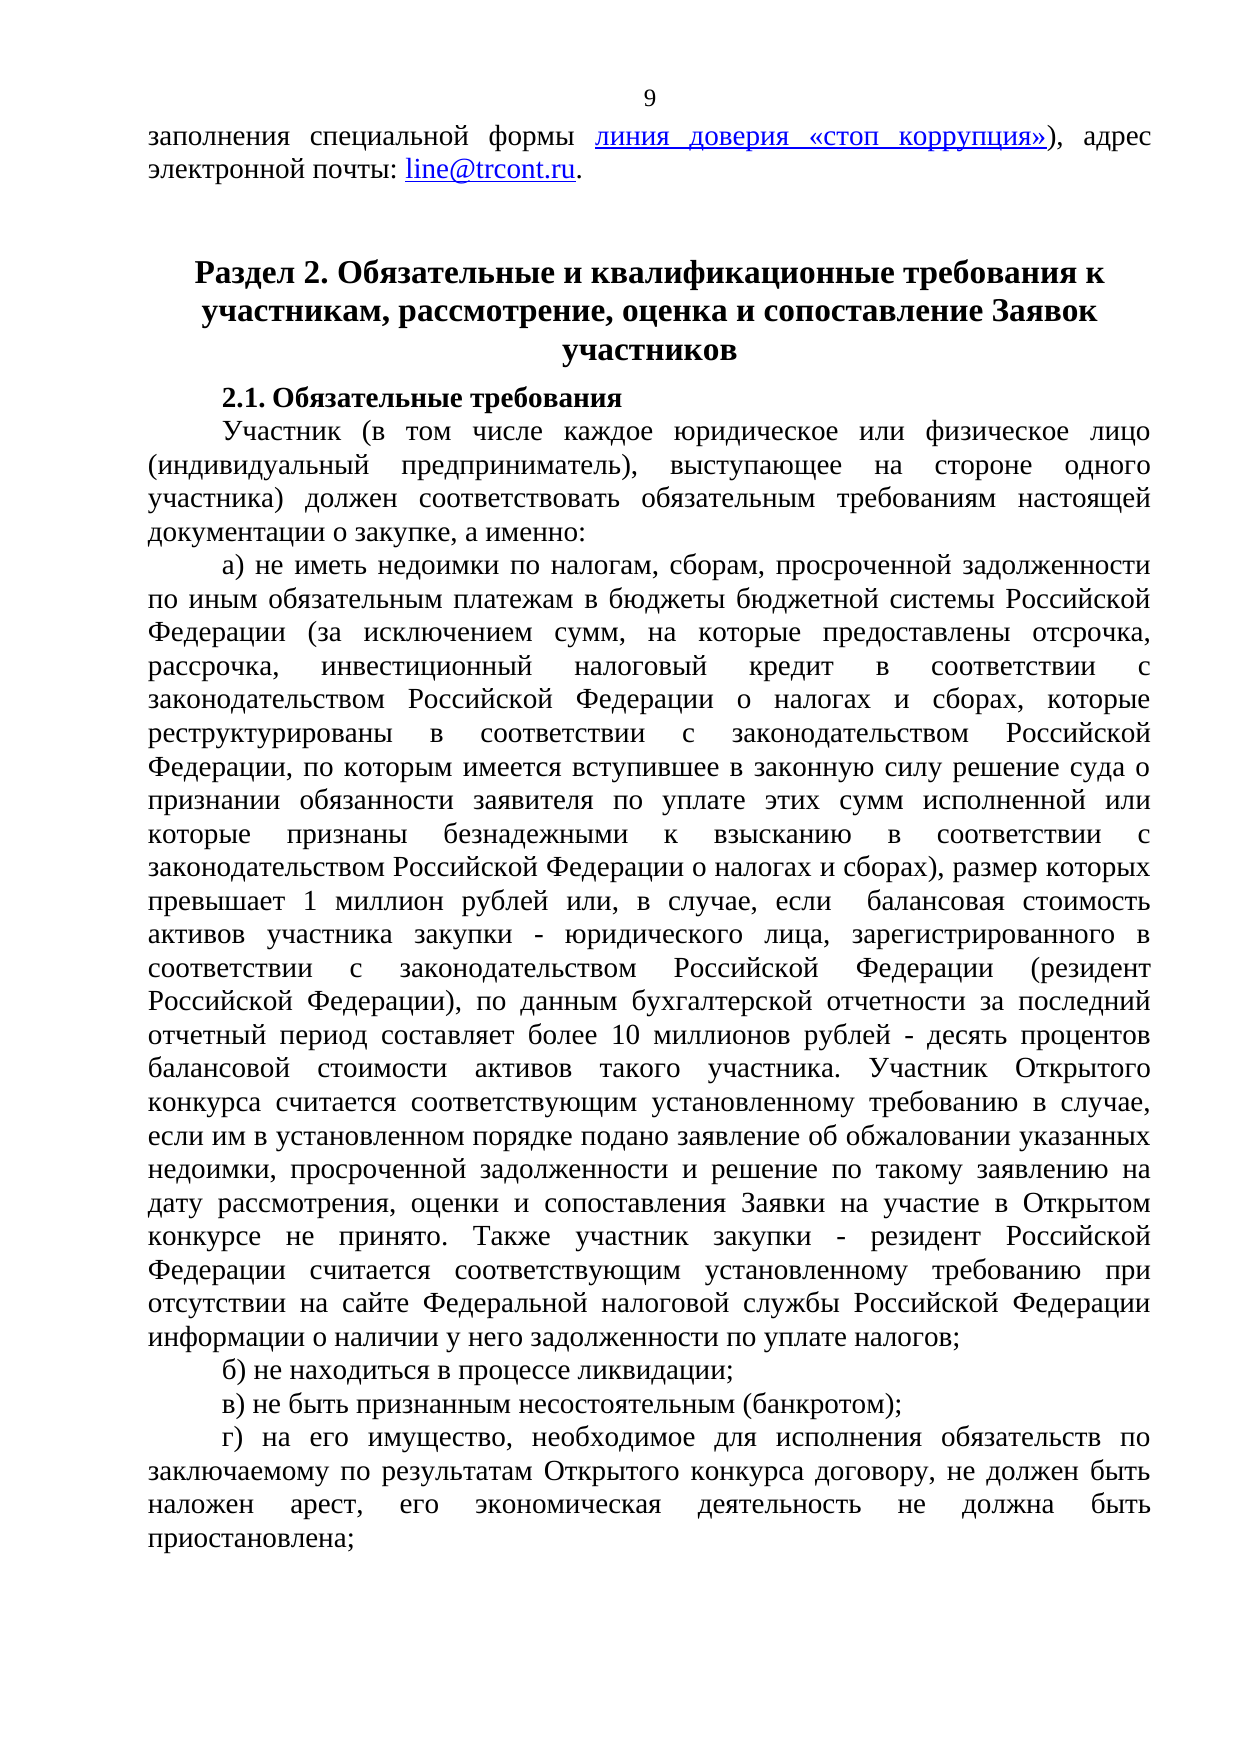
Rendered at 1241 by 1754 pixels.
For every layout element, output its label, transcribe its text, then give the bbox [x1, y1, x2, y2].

text б) не находиться в процессе ликвидации; [148, 1352, 1152, 1386]
text в) не быть признанным несостоятельным (банкротом); [148, 1386, 1152, 1419]
list Обязательные требования [148, 380, 1152, 413]
text а) не иметь недоимки по налогам, сборам, просроченной задолженности по иным обязательным платежам в бюджеты бюджетной системы Российской Федерации (за исключением сумм, на которые предоставлены отсрочка, рассрочка, инвестиционный налоговый кредит в соответствии с законодательством Российской Федерации о налогах и сборах, которые реструктурированы в соответствии с законодательством Российской Федерации, по которым имеется вступившее в законную силу решение суда о признании обязанности заявителя по уплате этих сумм исполненной или которые признаны безнадежными к взысканию в соответствии с законодательством Российской Федерации о налогах и сборах), размер которых превышает 1 миллион рублей или, в случае, если балансовая стоимость активов участника закупки - юридического лица, зарегистрированного в соответствии с законодательством Российской Федерации (резидент Российской Федерации), по данным бухгалтерской отчетности за последний отчетный период составляет более 10 миллионов рублей - десять процентов балансовой стоимости активов такого участника. Участник Открытого конкурса считается соответствующим установленному требованию в случае, если им в установленном порядке подано заявление об обжаловании указанных недоимки, просроченной задолженности и решение по такому заявлению на дату рассмотрения, оценки и сопоставления Заявки на участие в Открытом конкурсе не принято. Также участник закупки - резидент Российской Федерации считается соответствующим установленному требованию при отсутствии на сайте Федеральной налоговой службы Российской Федерации информации о наличии у него задолженности по уплате налогов; [148, 547, 1152, 1352]
text г) на его имущество, необходимое для исполнения обязательств по заключаемому по результатам Открытого конкурса договору, не должен быть наложен арест, его экономическая деятельность не должна быть приостановлена; [148, 1419, 1152, 1554]
text Раздел 2. Обязательные и квалификационные требования к участникам, рассмотрение, оценка и сопоставление Заявок участников [148, 252, 1152, 367]
text Участник (в том числе каждое юридическое или физическое лицо (индивидуальный предприниматель), выступающее на стороне одного участника) должен соответствовать обязательным требованиям настоящей документации о закупке, а именно: [148, 413, 1152, 547]
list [148, 118, 1152, 185]
